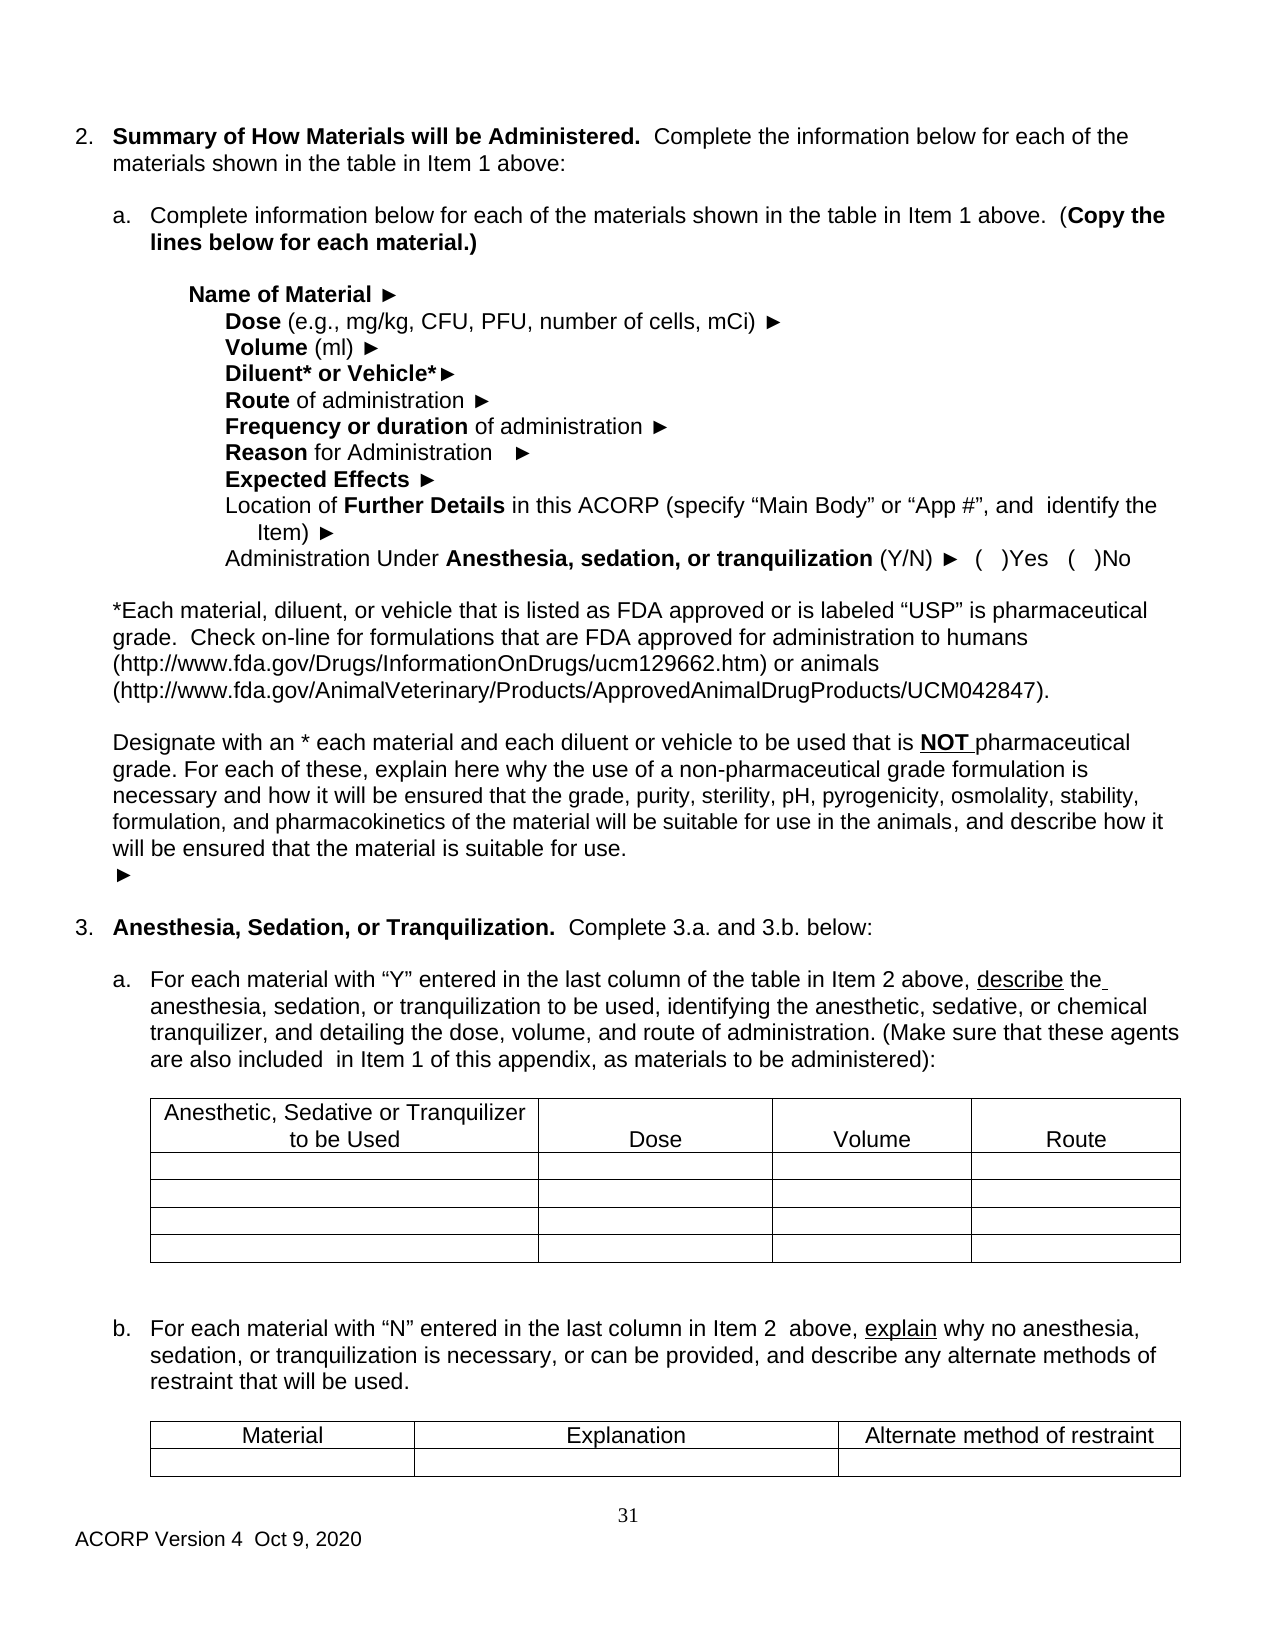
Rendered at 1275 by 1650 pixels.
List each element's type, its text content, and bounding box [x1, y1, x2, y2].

text Route of administration ► [112, 387, 1181, 413]
text Expected Effects ► [112, 466, 1181, 492]
table_cell [773, 1235, 971, 1262]
table_header Volume [773, 1099, 971, 1152]
table_cell [539, 1180, 772, 1207]
table_cell [151, 1449, 414, 1476]
text Reason for Administration ► [112, 439, 1181, 466]
table_cell [972, 1235, 1180, 1262]
table_cell [151, 1180, 538, 1207]
text Location of Further Details in this ACORP (specify “Main Body” or “App #”, and identify the [75, 492, 1181, 518]
list Anesthesia, Sedation, or Tranquilization. Complete 3.a. and 3.b. below: [75, 914, 1181, 940]
table_cell [539, 1208, 772, 1234]
table_cell [151, 1208, 538, 1234]
table_cell [151, 1153, 538, 1179]
table_header Explanation [415, 1422, 838, 1448]
text Item) ► [187, 518, 1181, 545]
list Complete information below for each of the materials shown in the table in Item 1 above. (Copy the lines below for each material.) [112, 202, 1181, 255]
text Volume (ml) ► [150, 334, 1181, 360]
table_cell [151, 1235, 538, 1262]
text Name of Material ► [112, 281, 1181, 308]
text Frequency or duration of administration ► [112, 413, 1181, 439]
text Designate with an * each material and each diluent or vehicle to be used that is NOT pharmaceutical grade. For each of these, explain here why the use of a non-pharmaceutical grade formulation is necessary and how it will be ensured that the grade, purity, sterility, pH, pyrogenicity, osmolality, stability, formulation, and pharmacokinetics of the material will be suitable for use in the animals, and describe how it will be ensured that the material is suitable for use. [112, 729, 1181, 861]
text Diluent* or Vehicle*► [112, 360, 1181, 387]
table_cell [539, 1153, 772, 1179]
text Administration Under Anesthesia, sedation, or tranquilization (Y/N) ► ( )Yes ( )No [112, 545, 1181, 571]
table_header Alternate method of restraint [839, 1422, 1180, 1448]
list For each material with “Y” entered in the last column of the table in Item 2 above, describe the anesthesia, sedation, or tranquilization to be used, identifying the anesthetic, sedative, or chemical tranquilizer, and detailing the dose, volume, and route of administration. (Make sure that these agents are also included in Item 1 of this appendix, as materials to be administered): [112, 966, 1181, 1072]
table_cell [773, 1208, 971, 1234]
list For each material with “N” entered in the last column in Item 2 above, explain why no anesthesia, sedation, or tranquilization is necessary, or can be provided, and describe any alternate methods of restraint that will be used. [112, 1315, 1181, 1394]
text Dose (e.g., mg/kg, CFU, PFU, number of cells, mCi) ► [150, 308, 1181, 334]
table_header Route [972, 1099, 1180, 1152]
table_cell [539, 1235, 772, 1262]
table_cell [415, 1449, 838, 1476]
list number of cells, mCi protocol will serve as donors) the xpected to be painful or distressing to the animals? inding agents)__Summary of How Materials will be Administered. Complete the information below for each of the materials shown in the table in Item 1 above: [75, 123, 1181, 176]
table_cell [773, 1153, 971, 1179]
table_cell [773, 1180, 971, 1207]
text ► [112, 861, 1181, 887]
table_cell [972, 1153, 1180, 1179]
table_cell [972, 1180, 1180, 1207]
table_cell [972, 1208, 1180, 1234]
table_header Material [151, 1422, 414, 1448]
text *Each material, diluent, or vehicle that is listed as FDA approved or is labeled “USP” is pharmaceutical grade. Check on-line for formulations that are FDA approved for administration to humans (http://www.fda.gov/Drugs/InformationOnDrugs/ucm129662.htm) or animals (http://www.fda.gov/AnimalVeterinary/Products/ApprovedAnimalDrugProducts/UCM042847). [112, 597, 1181, 703]
table_header Dose [539, 1099, 772, 1152]
table_header Anesthetic, Sedative or Tranquilizer to be Used [151, 1099, 538, 1152]
table_cell [839, 1449, 1180, 1476]
